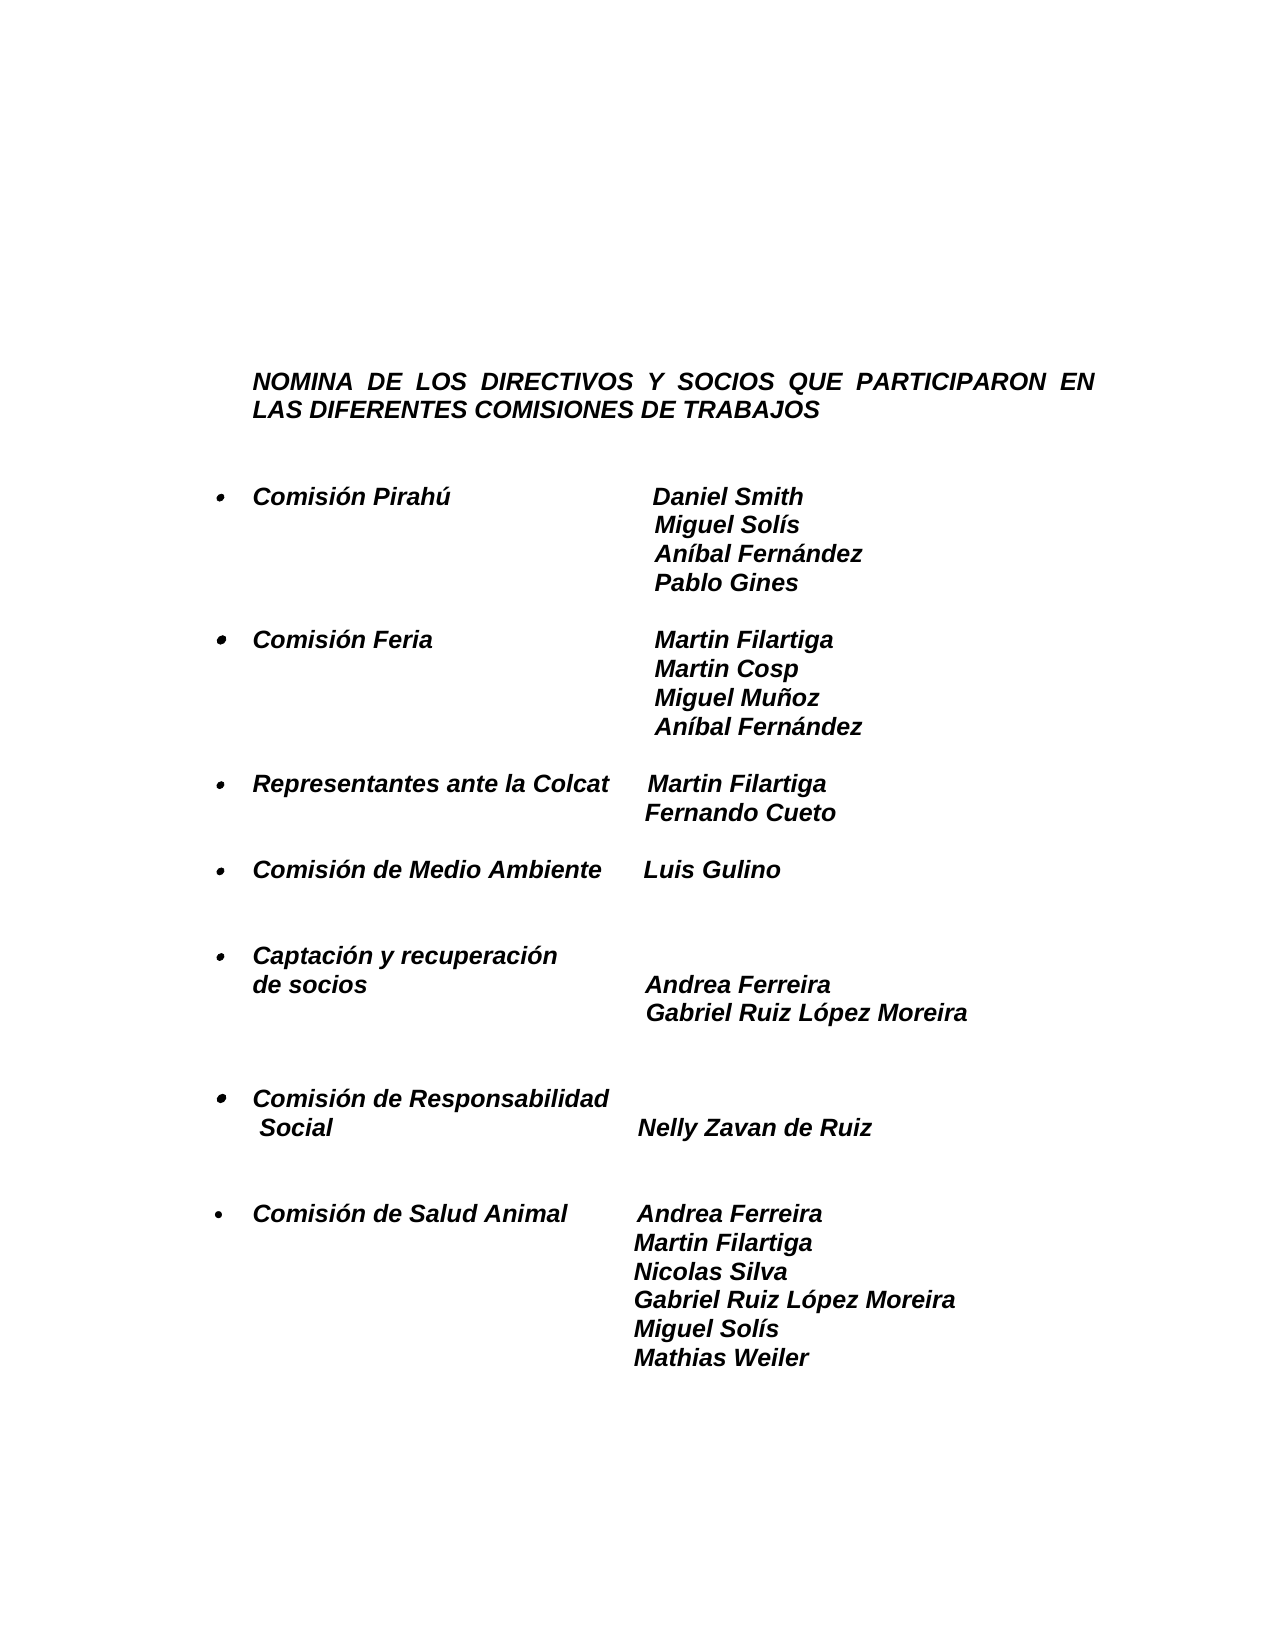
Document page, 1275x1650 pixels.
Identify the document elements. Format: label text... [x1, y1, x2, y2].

text Mathias Weiler [252, 1343, 1098, 1371]
text Miguel Solís [252, 1314, 1098, 1343]
text Martin Filartiga [252, 1228, 1098, 1256]
list Comisión Feria Martin Filartiga [215, 625, 1098, 654]
text Gabriel Ruiz López Moreira [252, 1285, 1098, 1314]
list Miguel Muñoz [252, 683, 1098, 712]
text Pablo Gines [252, 568, 1098, 596]
list Representantes ante la Colcat Martin Filartiga [215, 769, 1098, 798]
text NOMINA DE LOS DIRECTIVOS Y SOCIOS QUE PARTICIPARON EN LAS DIFERENTES COMISIONES DE TRABAJOS [252, 366, 1098, 424]
list Comisión Pirahú Daniel Smith [215, 481, 1098, 510]
list Aníbal Fernández [252, 712, 1098, 740]
text Fernando Cueto [215, 798, 1098, 827]
text Miguel Solís [252, 510, 1098, 539]
list Martin Cosp [252, 654, 1098, 683]
text de socios Andrea Ferreira [252, 969, 1098, 998]
text Aníbal Fernández [252, 539, 1098, 568]
list Comisión de Medio Ambiente Luis Gulino [215, 855, 1098, 884]
list Social Nelly Zavan de Ruiz [252, 1113, 1098, 1141]
list Comisión de Responsabilidad [215, 1084, 1098, 1113]
text Nicolas Silva [252, 1256, 1098, 1285]
list Captación y recuperación [215, 941, 1098, 969]
list Comisión de Salud Animal Andrea Ferreira [215, 1199, 1098, 1228]
text Gabriel Ruiz López Moreira [252, 998, 1098, 1027]
